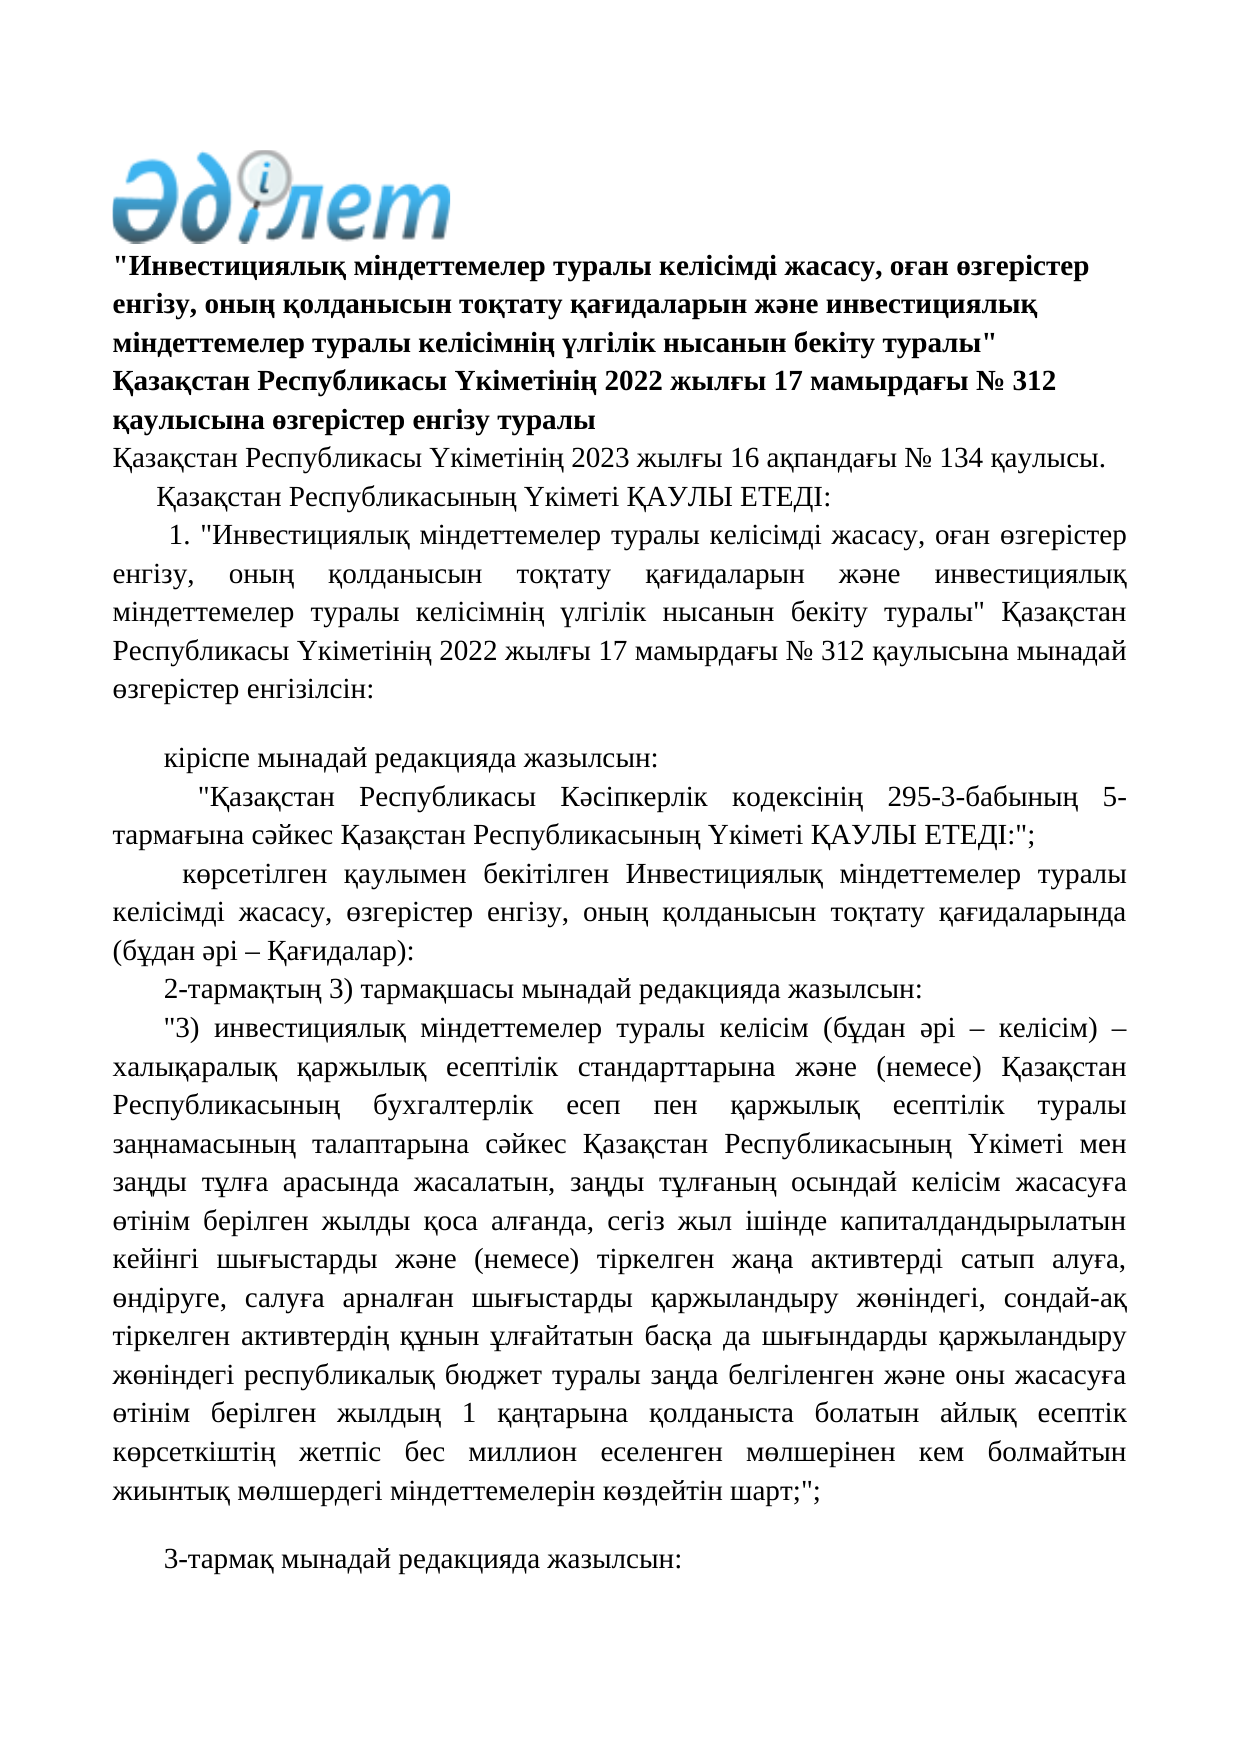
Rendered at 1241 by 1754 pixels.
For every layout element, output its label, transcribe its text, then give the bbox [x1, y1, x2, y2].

picture [112, 150, 451, 244]
text кіріспе мынадай редакцияда жазылсын: [112, 740, 1128, 774]
text "Қазақстан Республикасы Кәсіпкерлік кодексінің 295-3-бабының 5-тармағына сәйкес Қазақстан Республикасының Үкіметі ҚАУЛЫ ЕТЕДІ:"; [112, 779, 1128, 851]
text көрсетілген қаулымен бекітілген Инвестициялық міндеттемелер туралы келісімді жасасу, өзгерістер енгізу, оның қолданысын тоқтату қағидаларында (бұдан әрі – Қағидалар): [112, 856, 1128, 967]
text Қазақстан Республикасының Үкіметі ҚАУЛЫ ЕТЕДІ: [112, 479, 1128, 512]
text "3) инвестициялық міндеттемелер туралы келісім (бұдан әрі – келісім) – халықаралық қаржылық есептілік стандарттарына және (немесе) Қазақстан Республикасының бухгалтерлік есеп пен қаржылық есептілік туралы заңнамасының талаптарына сәйкес Қазақстан Республикасының Үкіметі мен заңды тұлға арасында жасалатын, заңды тұлғаның осындай келісім жасасуға өтінім берілген жылды қоса алғанда, сегіз жыл ішінде капиталдандырылатын кейінгі шығыстарды және (немесе) тіркелген жаңа активтерді сатып алуға, өндіруге, салуға арналған шығыстарды қаржыландыру жөніндегі, сондай-ақ тіркелген активтердің құнын ұлғайтатын басқа да шығындарды қаржыландыру жөніндегі республикалық бюджет туралы заңда белгіленген және оны жасасуға өтінім берілген жылдың 1 қаңтарына қолданыста болатын айлық есептік көрсеткіштің жетпіс бес миллион еселенген мөлшерінен кем болмайтын жиынтық мөлшердегі міндеттемелерін көздейтін шарт;"; [112, 1010, 1128, 1506]
text Қазақстан Республикасы Үкіметінің 2023 жылғы 16 ақпандағы № 134 қаулысы. [112, 440, 1128, 474]
text 2-тармақтың 3) тармақшасы мынадай редакцияда жазылсын: [112, 972, 1128, 1005]
text 3-тармақ мынадай редакцияда жазылсын: [112, 1541, 1128, 1575]
text 1. "Инвестициялық міндеттемелер туралы келісімді жасасу, оған өзгерістер енгізу, оның қолданысын тоқтату қағидаларын және инвестициялық міндеттемелер туралы келісімнің үлгілік нысанын бекіту туралы" Қазақстан Республикасы Үкіметінің 2022 жылғы 17 мамырдағы № 312 қаулысына мынадай өзгерістер енгізілсін: [112, 517, 1128, 705]
text "Инвестициялық міндеттемелер туралы келісімді жасасу, оған өзгерістер енгізу, оның қолданысын тоқтату қағидаларын және инвестициялық міндеттемелер туралы келісімнің үлгілік нысанын бекіту туралы" Қазақстан Республикасы Үкіметінің 2022 жылғы 17 мамырдағы № 312 қаулысына өзгерістер енгізу туралы [112, 248, 1128, 435]
